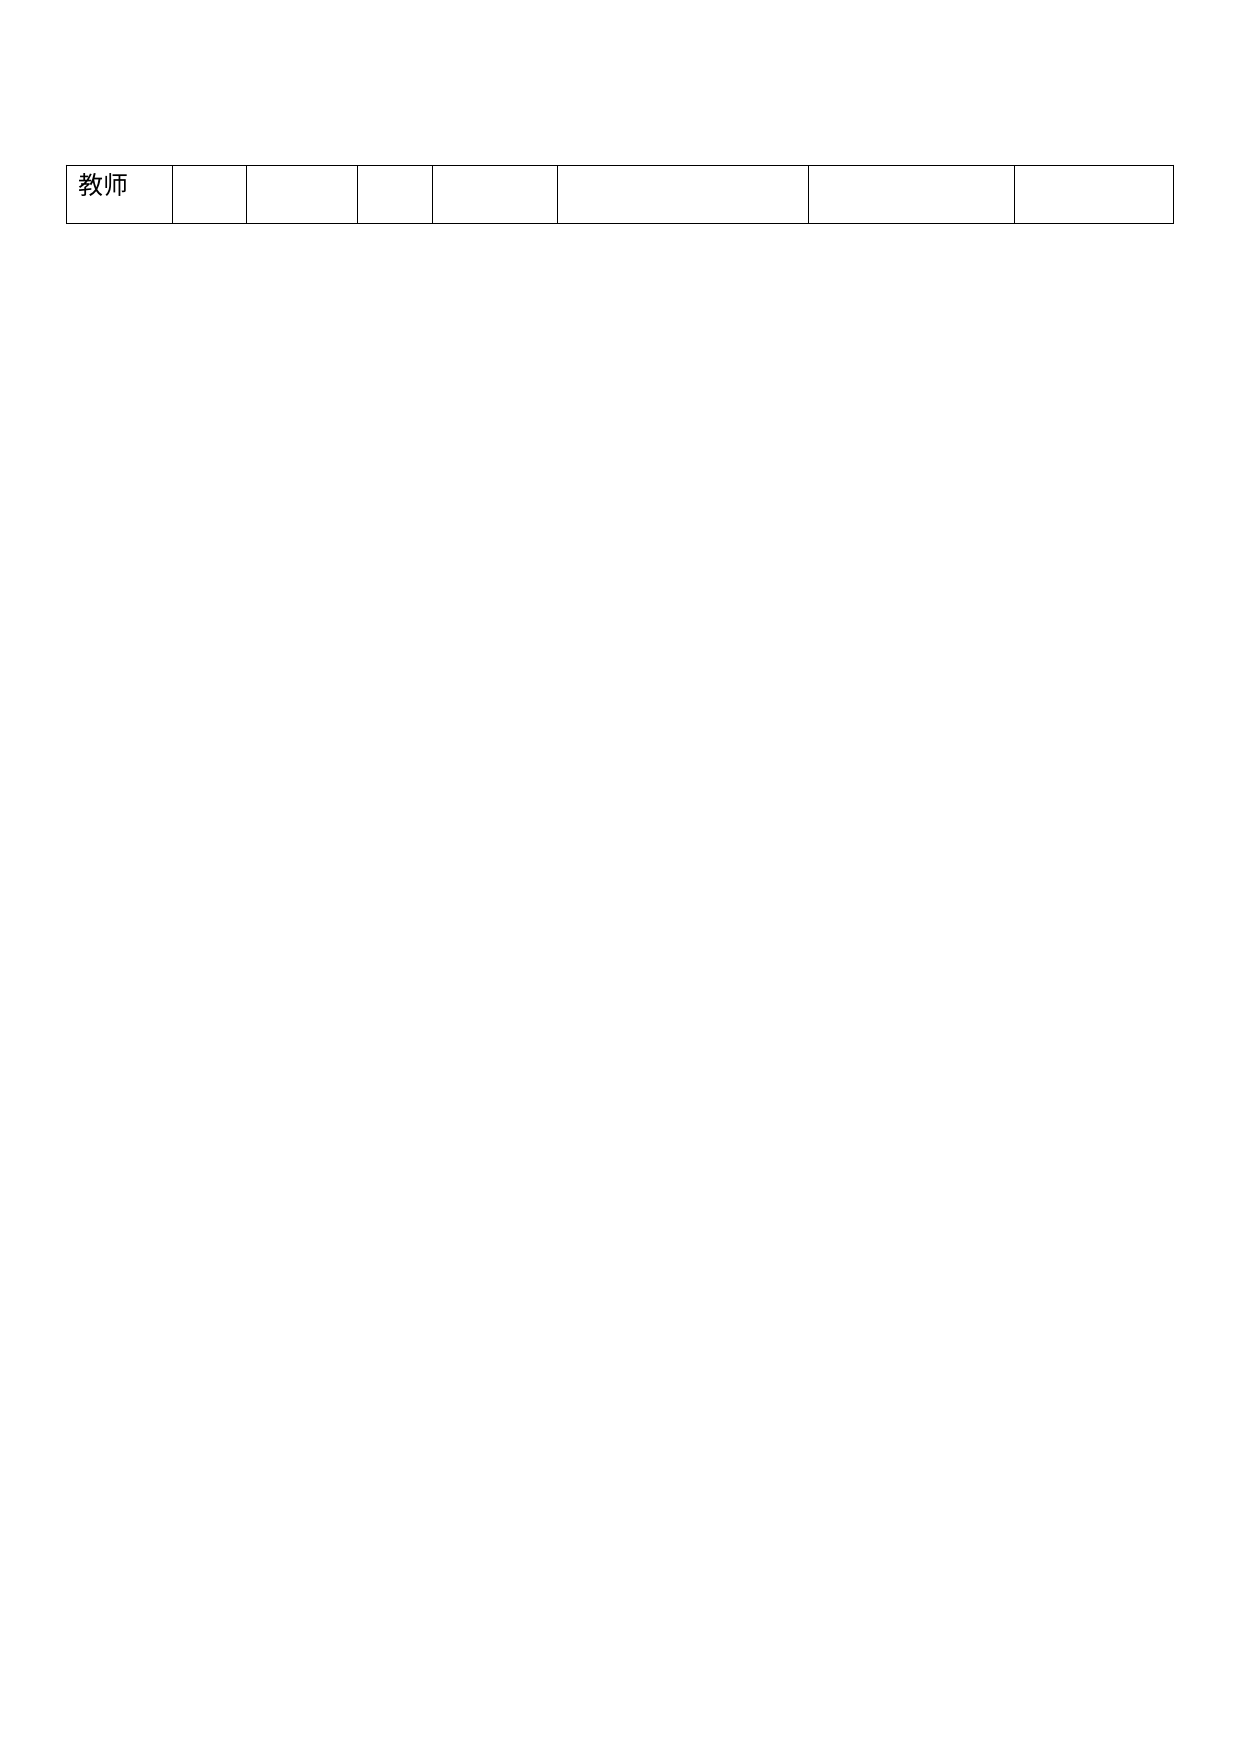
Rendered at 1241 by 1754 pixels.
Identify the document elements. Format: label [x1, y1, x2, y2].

table_cell [809, 166, 1014, 223]
table_cell [247, 166, 357, 223]
table_cell [173, 166, 246, 223]
table_cell [1015, 166, 1173, 223]
table_cell [433, 166, 557, 223]
table_cell [558, 166, 808, 223]
table_cell [358, 166, 432, 223]
